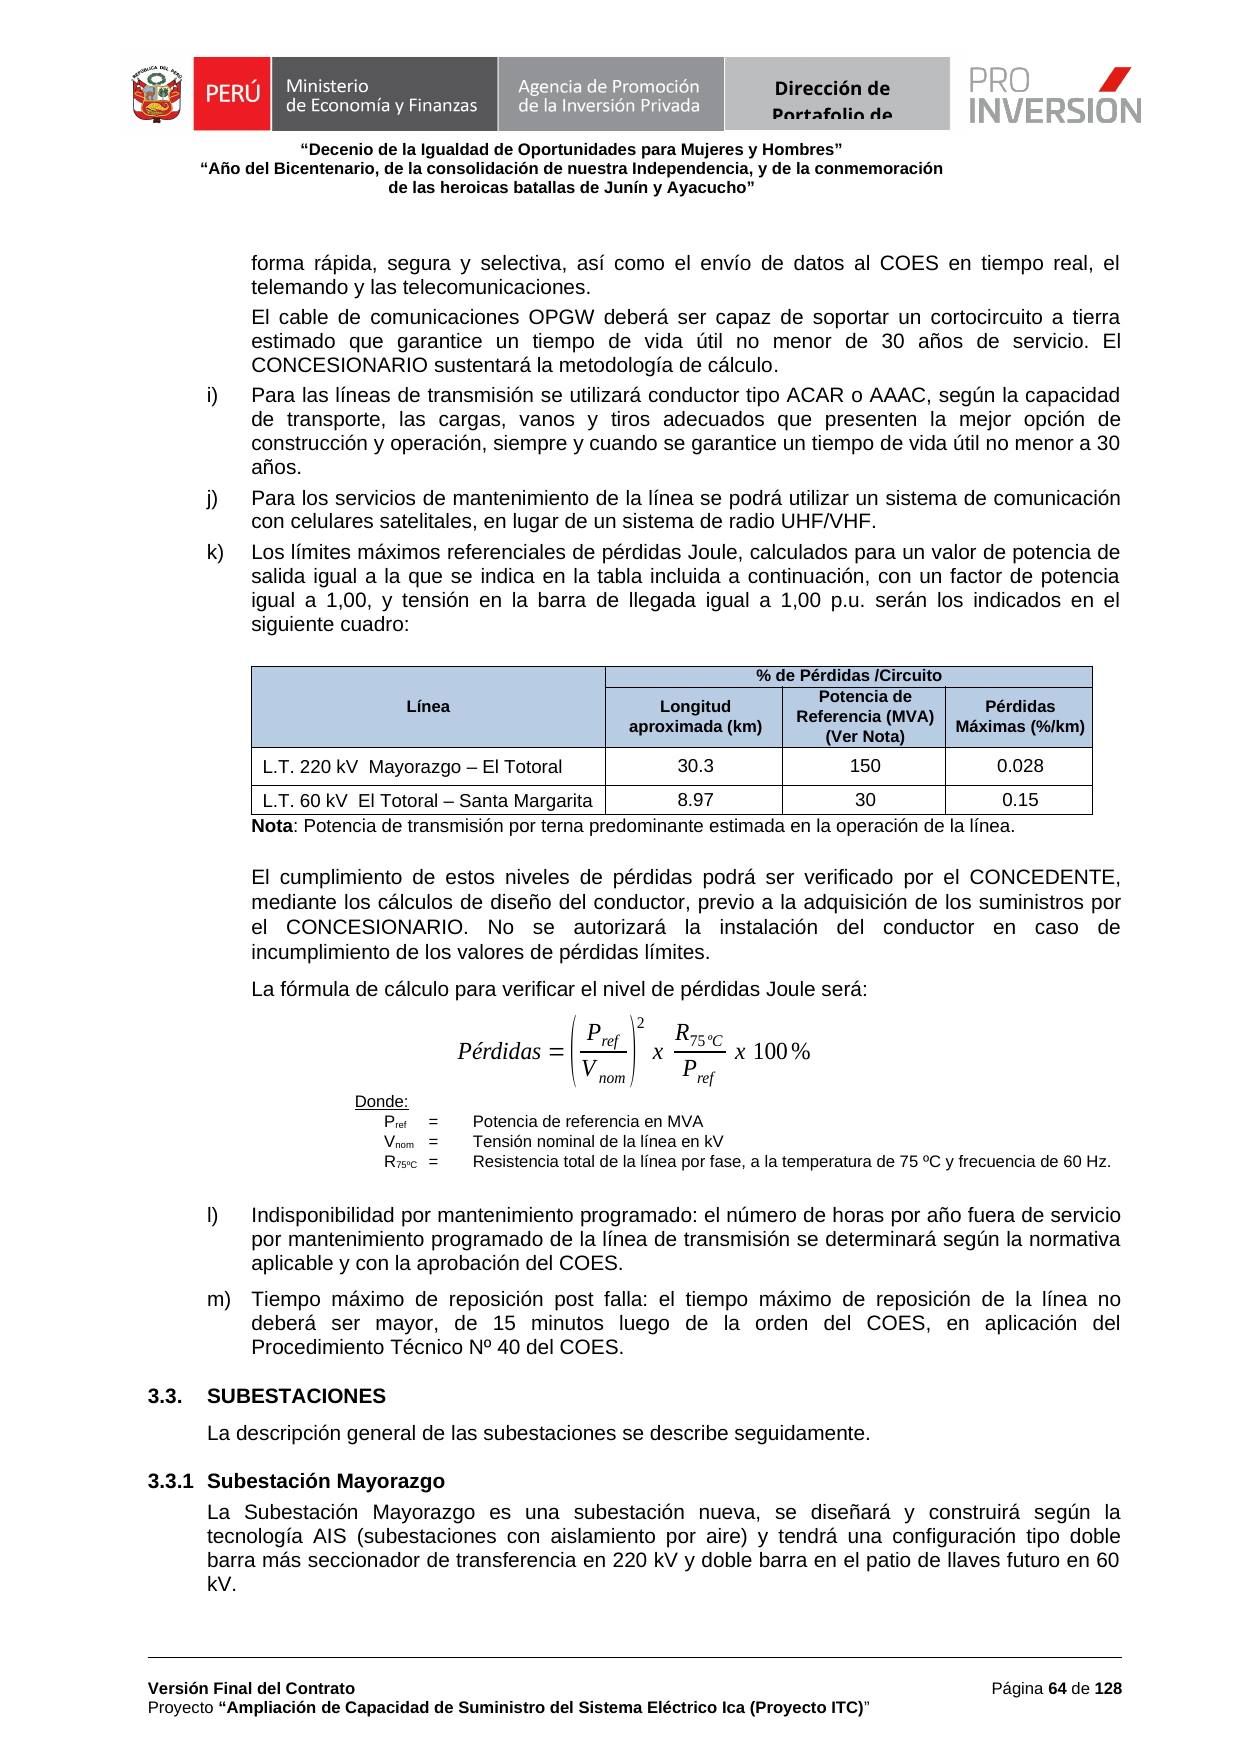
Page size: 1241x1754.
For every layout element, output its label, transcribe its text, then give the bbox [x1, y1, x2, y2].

text 3.3. SUBESTACIONES [148, 1384, 1122, 1408]
table_cell 30.3 [606, 748, 782, 785]
table_header % de Pérdidas /Circuito [606, 667, 1092, 686]
table_cell Potencia de Referencia (MVA) (Ver Nota) [783, 688, 945, 747]
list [207, 251, 1122, 299]
text Nota: Potencia de transmisión por terna predominante estimada en la operación de la línea. [251, 815, 1122, 836]
text La Subestación Mayorazgo es una subestación nueva, se diseñará y construirá según la tecnología AIS (subestaciones con aislamiento por aire) y tendrá una configuración tipo doble barra más seccionador de transferencia en 220 kV y doble barra en el patio de llaves futuro en 60 kV. [207, 1499, 1122, 1595]
text El cable de comunicaciones OPGW deberá ser capaz de soportar un cortocircuito a tierra estimado que garantice un tiempo de vida útil no menor de 30 años de servicio. El CONCESIONARIO sustentará la metodología de cálculo. [251, 305, 1122, 377]
list Para las líneas de transmisión se utilizará conductor tipo ACAR o AAAC, según la capacidad de transporte, las cargas, vanos y tiros adecuados que presenten la mejor opción de construcción y operación, siempre y cuando se garantice un tiempo de vida útil no menor a 30 años. [207, 383, 1122, 479]
text La fórmula de cálculo para verificar el nivel de pérdidas Joule será: [251, 977, 1122, 1001]
list Para los servicios de mantenimiento de la línea se podrá utilizar un sistema de comunicación con celulares satelitales, en lugar de un sistema de radio UHF/VHF. [207, 485, 1122, 533]
picture [120, 48, 1141, 137]
text La descripción general de las subestaciones se describe seguidamente. [207, 1420, 1122, 1444]
text Vnom = Tensión nominal de la línea en kV [384, 1132, 1122, 1151]
text R75ºC = Resistencia total de la línea por fase, a la temperatura de 75 ºC y frecuencia de 60 Hz. [384, 1152, 1122, 1171]
table_cell 0.028 [946, 748, 1092, 785]
list Indisponibilidad por mantenimiento programado: el número de horas por año fuera de servicio por mantenimiento programado de la línea de transmisión se determinará según la normativa aplicable y con la aprobación del COES. [207, 1203, 1122, 1274]
text Donde: [354, 1092, 1122, 1111]
table_cell 8.97 [606, 786, 782, 814]
table_cell Pérdidas Máximas (%/km) [946, 688, 1092, 747]
list Los límites máximos referenciales de pérdidas Joule, calculados para un valor de potencia de salida igual a la que se indica en la tabla incluida a continuación, con un factor de potencia igual a 1,00, y tensión en la barra de llegada igual a 1,00 p.u. serán los indicados en el siguiente cuadro: [207, 539, 1122, 635]
table_cell L.T. 220 kV Mayorazgo – El Totoral [252, 748, 605, 785]
table_cell 30 [783, 786, 945, 814]
text 3.3.1 Subestación Mayorazgo [148, 1469, 1122, 1493]
table_cell Longitud aproximada (km) [606, 688, 782, 747]
table_cell 150 [783, 748, 945, 785]
text El cumplimiento de estos niveles de pérdidas podrá ser verificado por el CONCEDENTE, mediante los cálculos de diseño del conductor, previo a la adquisición de los suministros por el CONCESIONARIO. No se autorizará la instalación del conductor en caso de incumplimiento de los valores de pérdidas límites. [251, 865, 1122, 964]
table_cell 0.15 [946, 786, 1092, 814]
table_cell L.T. 60 kV El Totoral – Santa Margarita [252, 786, 605, 814]
table_header Línea [252, 667, 605, 747]
text Pref = Potencia de referencia en MVA [384, 1112, 1122, 1131]
list Tiempo máximo de reposición post falla: el tiempo máximo de reposición de la línea no deberá ser mayor, de 15 minutos luego de la orden del COES, en aplicación del Procedimiento Técnico Nº 40 del COES. [207, 1287, 1122, 1359]
